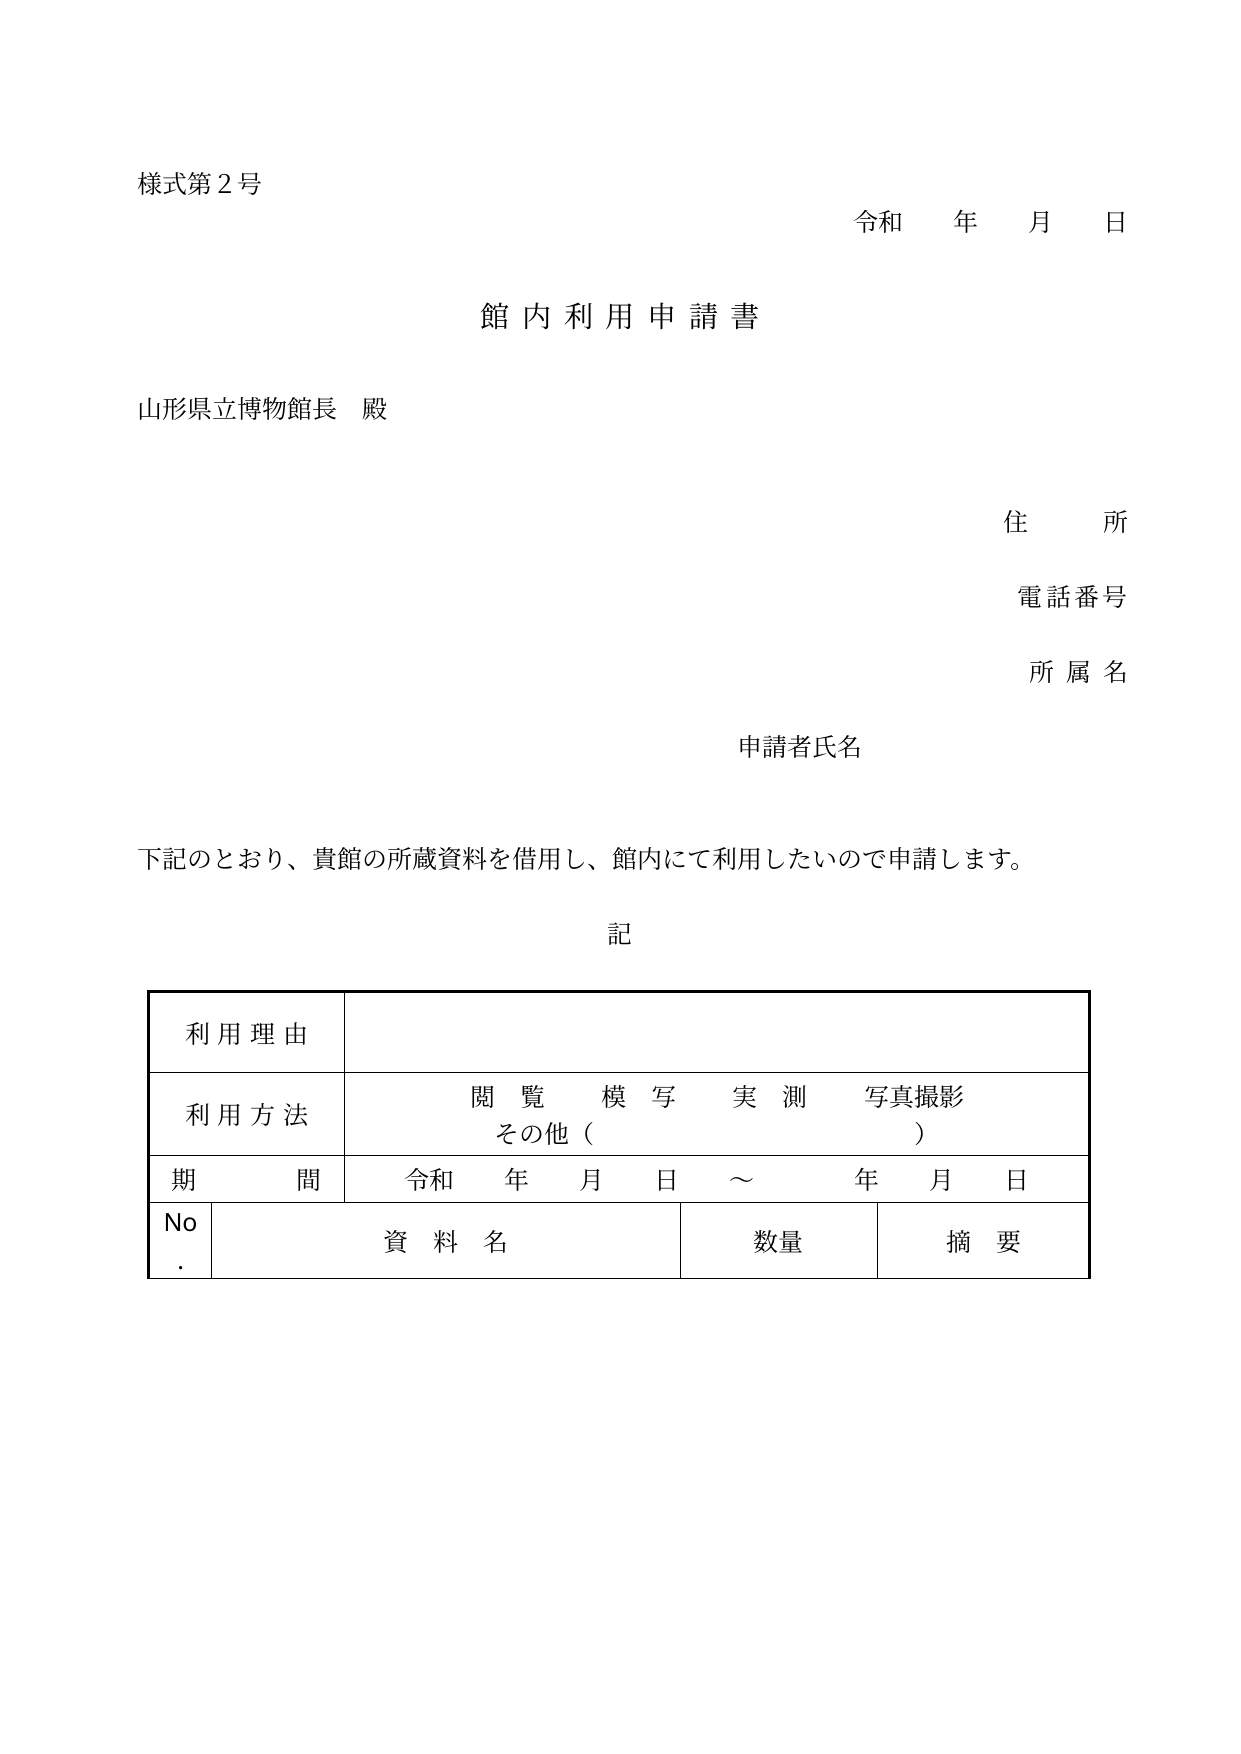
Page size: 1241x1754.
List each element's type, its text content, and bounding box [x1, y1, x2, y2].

table_cell 数量 [681, 1203, 877, 1278]
text 所 属 名 [112, 652, 1128, 689]
table_cell 利用方法 [150, 1073, 344, 1155]
text 申請者氏名 [112, 727, 1128, 764]
text 住 所 [112, 502, 1128, 539]
table_cell 摘 要 [878, 1203, 1088, 1278]
table_header [345, 993, 1088, 1072]
table_cell 閲 覧 模 写 実 測 写真撮影 その他（ ） [345, 1073, 1088, 1155]
table_header 利用理由 [150, 993, 344, 1072]
table_cell 令和 年 月 日 ～ 年 月 日 [345, 1156, 1088, 1202]
text 電話番号 [112, 577, 1128, 614]
text 山形県立博物館長 殿 [112, 389, 1128, 427]
text 様式第２号 [112, 164, 1128, 202]
text 下記のとおり、貴館の所蔵資料を借用し、館内にて利用したいので申請します。 [112, 839, 1128, 877]
table_cell 期 間 [150, 1156, 344, 1202]
text 令和 年 月 日 [112, 202, 1128, 239]
text 記 [112, 914, 1128, 952]
table_cell 資 料 名 [212, 1203, 680, 1278]
text 館内利用申請書 [112, 277, 1128, 352]
table_cell No. [150, 1203, 211, 1278]
